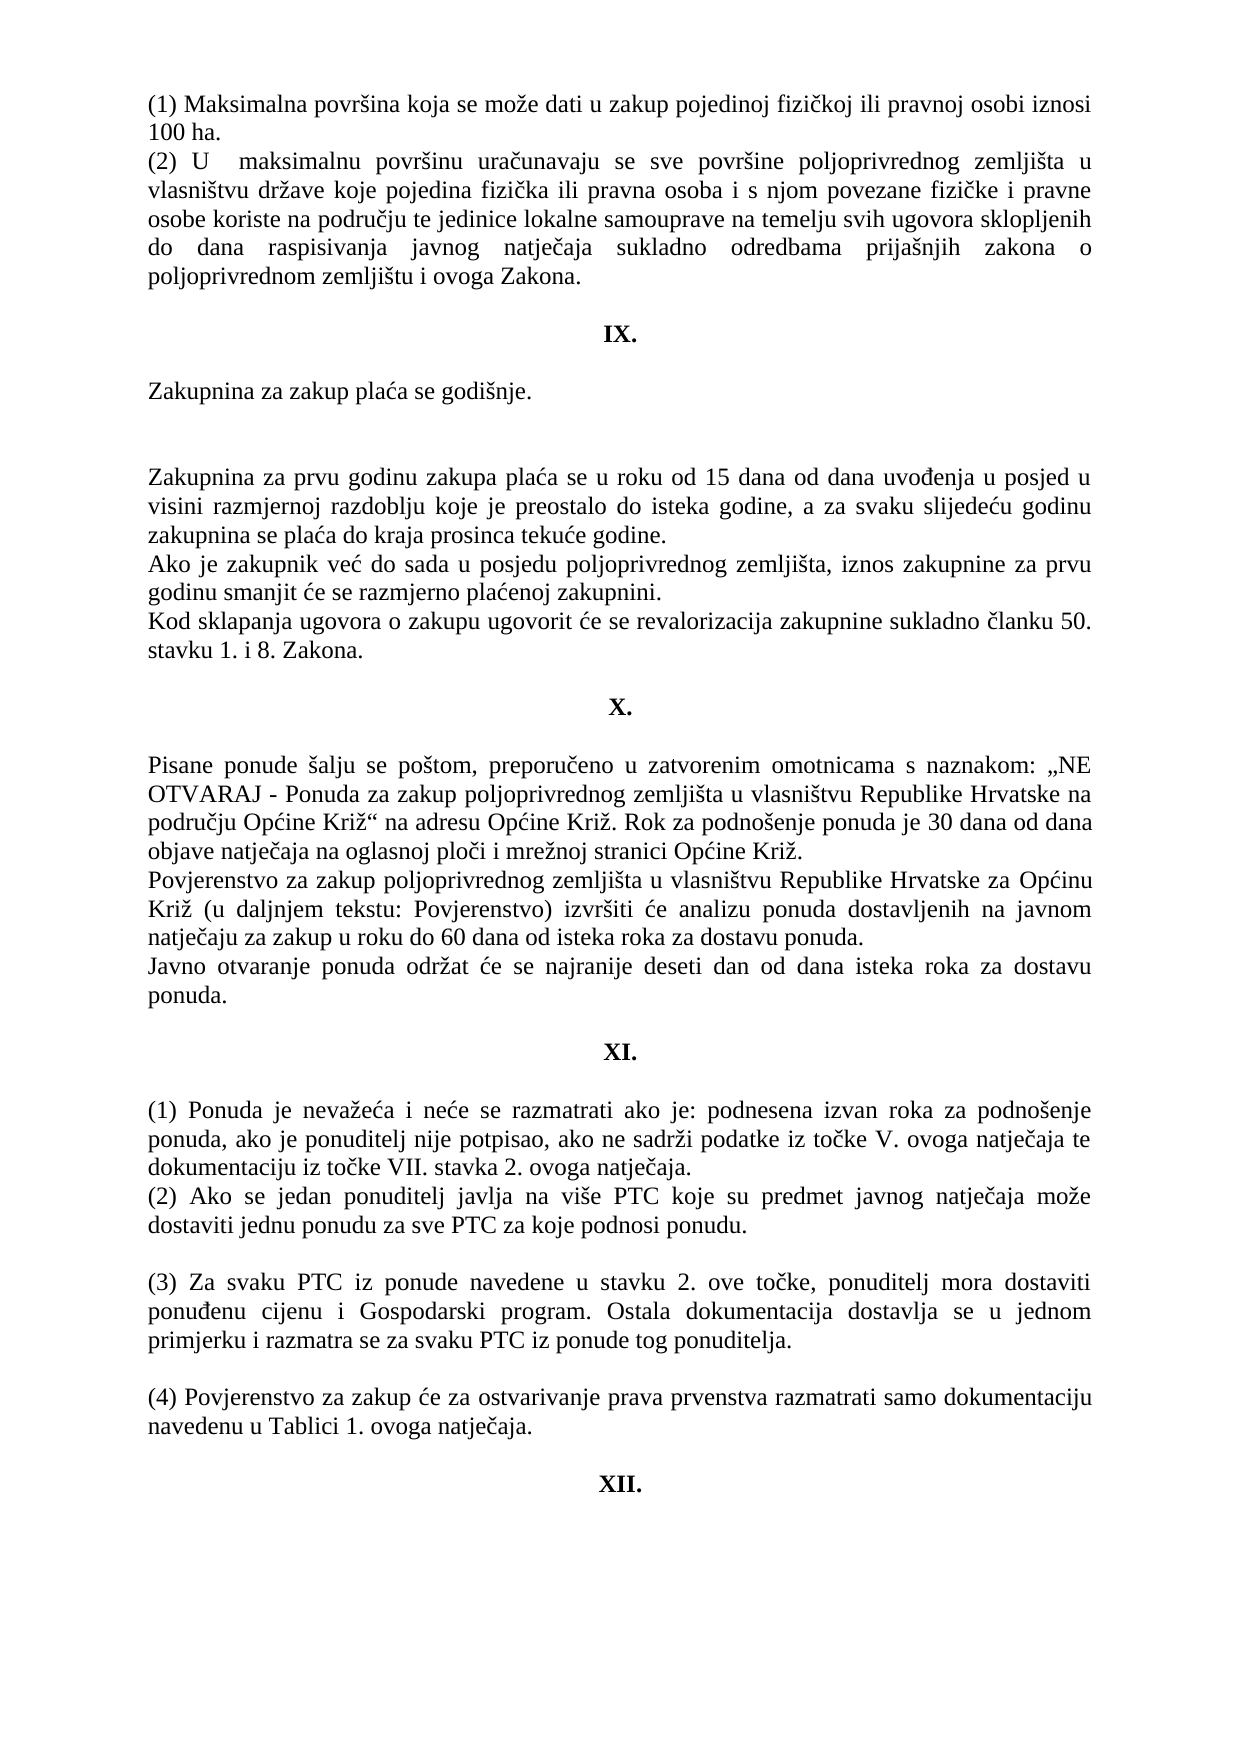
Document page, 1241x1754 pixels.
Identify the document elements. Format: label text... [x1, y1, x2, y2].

text (2) Ako se jedan ponuditelj javlja na više PTC koje su predmet javnog natječaja može dostaviti jednu ponudu za sve PTC za koje podnosi ponudu. [148, 1181, 1093, 1239]
text XII. [148, 1469, 1093, 1497]
text IX. [148, 319, 1093, 347]
text Kod sklapanja ugovora o zakupu ugovorit će se revalorizacija zakupnine sukladno članku 50. stavku 1. i 8. Zakona. [148, 606, 1093, 664]
text Povjerenstvo za zakup poljoprivrednog zemljišta u vlasništvu Republike Hrvatske za Općinu Križ (u daljnjem tekstu: Povjerenstvo) izvršiti će analizu ponuda dostavljenih na javnom natječaju za zakup u roku do 60 dana od isteka roka za dostavu ponuda. [148, 865, 1093, 951]
text XI. [148, 1037, 1093, 1066]
text X. [148, 692, 1093, 721]
text Ako je zakupnik već do sada u posjedu poljoprivrednog zemljišta, iznos zakupnine za prvu godinu smanjit će se razmjerno plaćenoj zakupnini. [148, 549, 1093, 606]
text (2) U maksimalnu površinu uračunavaju se sve površine poljoprivrednog zemljišta u vlasništvu države koje pojedina fizička ili pravna osoba i s njom povezane fizičke i pravne osobe koriste na području te jedinice lokalne samouprave na temelju svih ugovora sklopljenih do dana raspisivanja javnog natječaja sukladno odredbama prijašnjih zakona o poljoprivrednom zemljištu i ovoga Zakona. [148, 146, 1093, 290]
text Zakupnina za zakup plaća se godišnje. [148, 376, 1093, 405]
text (4) Povjerenstvo za zakup će za ostvarivanje prava prvenstva razmatrati samo dokumentaciju navedenu u Tablici 1. ovoga natječaja. [148, 1382, 1093, 1440]
text Zakupnina za prvu godinu zakupa plaća se u roku od 15 dana od dana uvođenja u posjed u visini razmjernoj razdoblju koje je preostalo do isteka godine, a za svaku slijedeću godinu zakupnina se plaća do kraja prosinca tekuće godine. [148, 462, 1093, 549]
text (1) Ponuda je nevažeća i neće se razmatrati ako je: podnesena izvan roka za podnošenje ponuda, ako je ponuditelj nije potpisao, ako ne sadrži podatke iz točke V. ovoga natječaja te dokumentaciju iz točke VII. stavka 2. ovoga natječaja. [148, 1095, 1093, 1181]
text (3) Za svaku PTC iz ponude navedene u stavku 2. ove točke, ponuditelj mora dostaviti ponuđenu cijenu i Gospodarski program. Ostala dokumentacija dostavlja se u jednom primjerku i razmatra se za svaku PTC iz ponude tog ponuditelja. [148, 1267, 1093, 1354]
text Pisane ponude šalju se poštom, preporučeno u zatvorenim omotnicama s naznakom: „NE OTVARAJ - Ponuda za zakup poljoprivrednog zemljišta u vlasništvu Republike Hrvatske na području Općine Križ“ na adresu Općine Križ. Rok za podnošenje ponuda je 30 dana od dana objave natječaja na oglasnoj ploči i mrežnoj stranici Općine Križ. [148, 750, 1093, 865]
text Javno otvaranje ponuda održat će se najranije deseti dan od dana isteka roka za dostavu ponuda. [148, 951, 1093, 1009]
text (1) Maksimalna površina koja se može dati u zakup pojedinoj fizičkoj ili pravnoj osobi iznosi 100 ha. [148, 89, 1093, 146]
